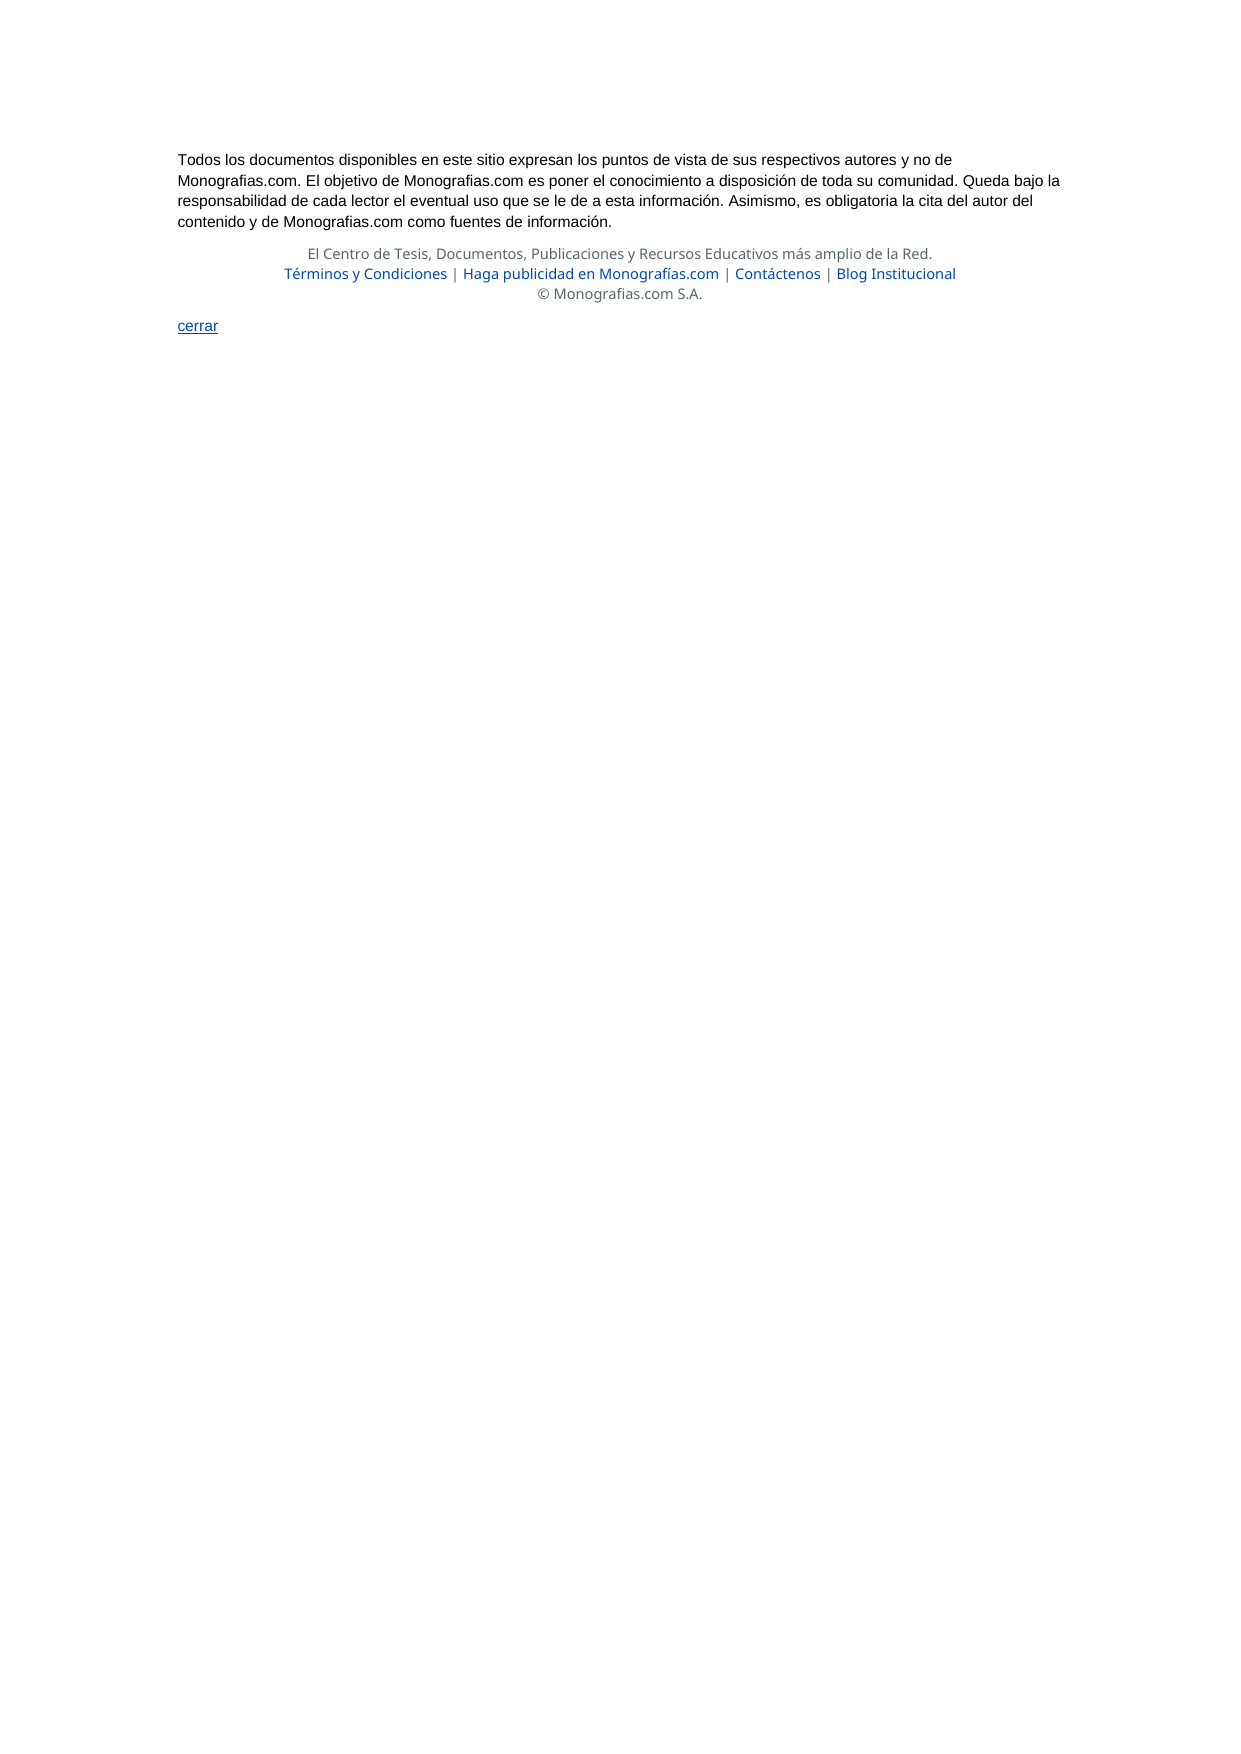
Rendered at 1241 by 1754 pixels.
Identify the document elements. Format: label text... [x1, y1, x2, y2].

text Todos los documentos disponibles en este sitio expresan los puntos de vista de sus respectivos autores y no de Monografias.com. El objetivo de Monografias.com es poner el conocimiento a disposición de toda su comunidad. Queda bajo la responsabilidad de cada lector el eventual uso que se le de a esta información. Asimismo, es obligatoria la cita del autor del contenido y de Monografias.com como fuentes de información. [177, 148, 1063, 231]
text cerrar [177, 314, 1063, 335]
text El Centro de Tesis, Documentos, Publicaciones y Recursos Educativos más amplio de la Red. Términos y Condiciones | Haga publicidad en Monografías.com | Contáctenos | Blog Institucional © Monografias.com S.A. [177, 244, 1063, 304]
